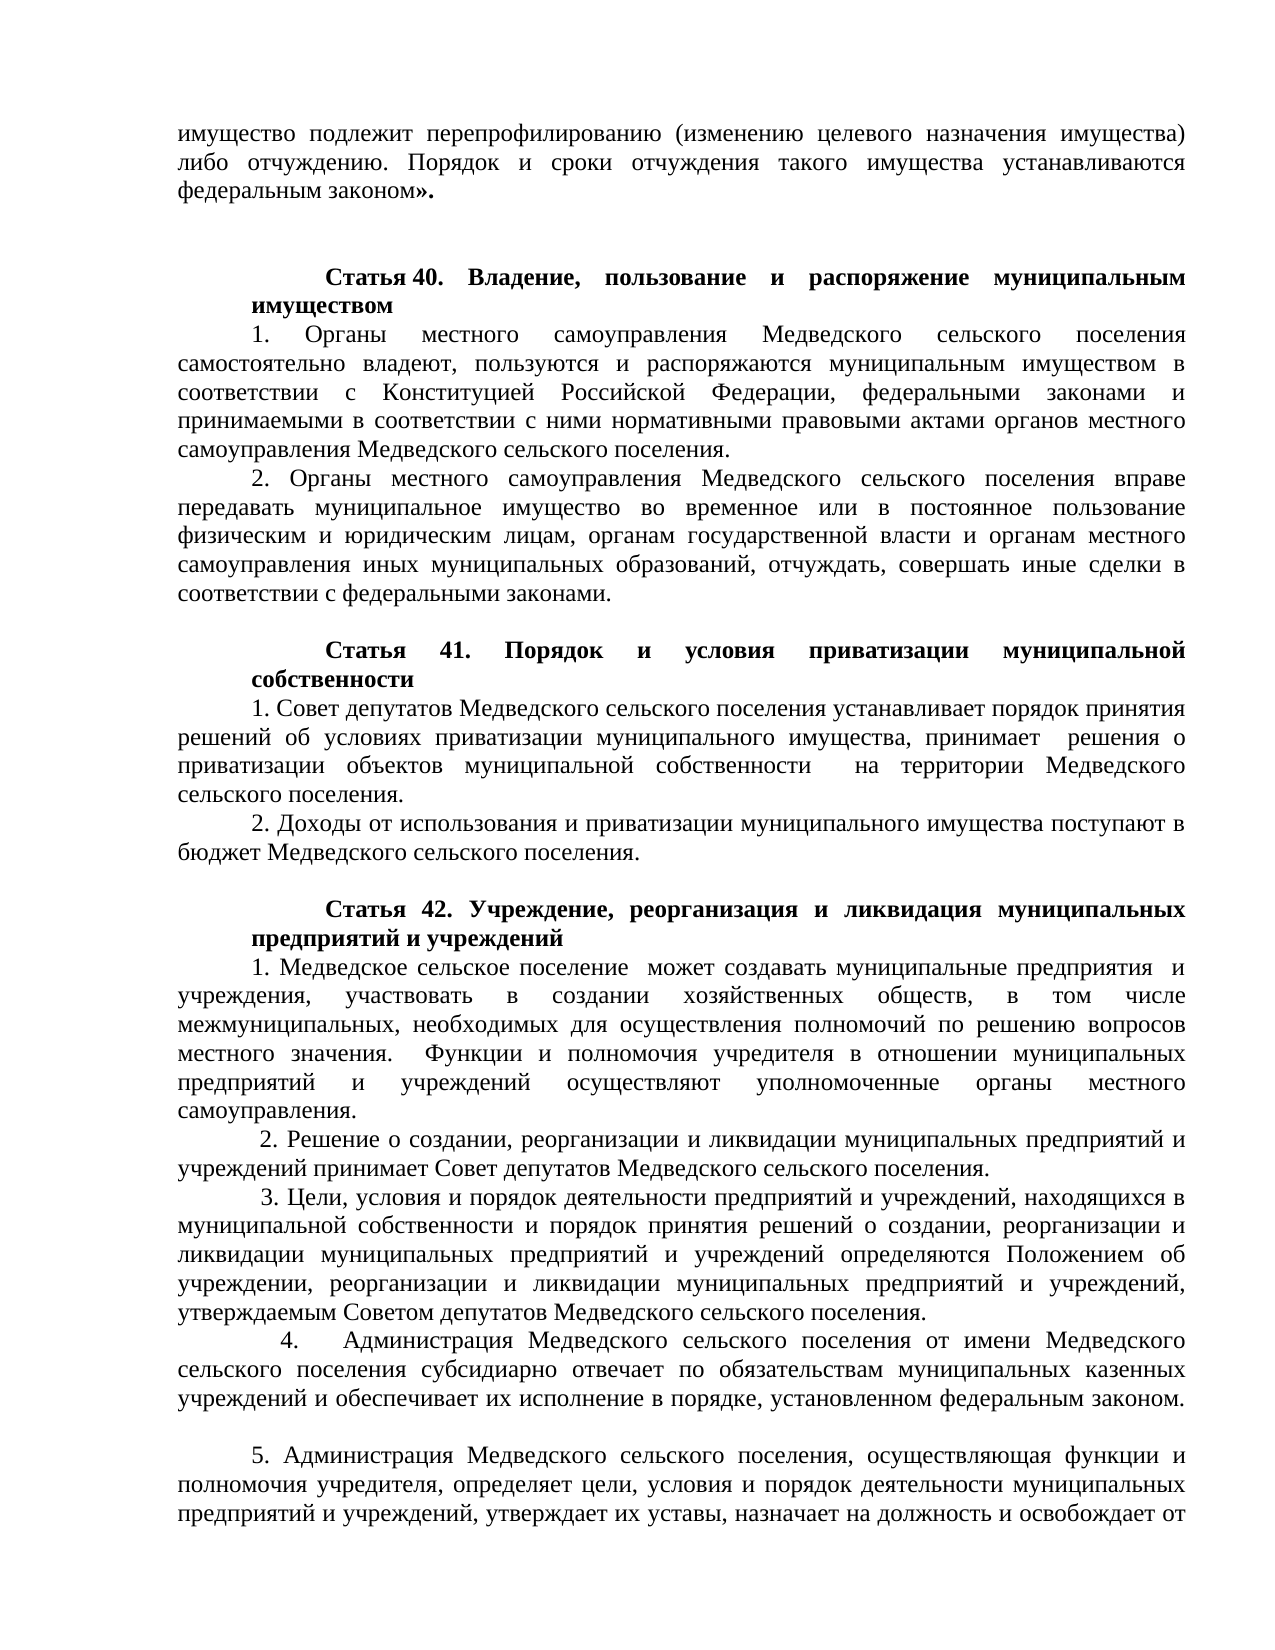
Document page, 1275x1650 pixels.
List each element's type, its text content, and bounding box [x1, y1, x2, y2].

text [177, 1441, 1186, 1527]
text 3. Цели, условия и порядок деятельности предприятий и учреждений, находящихся в муниципальной собственности и порядок принятия решений о создании, реорганизации и ликвидации муниципальных предприятий и учреждений определяются Положением об учреждении, реорганизации и ликвидации муниципальных предприятий и учреждений, утверждаемым Советом депутатов Медведского сельского поселения. [177, 1182, 1186, 1326]
text 4. Администрация Медведского сельского поселения от имени Медведского сельского поселения субсидиарно отвечает по обязательствам муниципальных казенных учреждений и обеспечивает их исполнение в порядке, установленном федеральным законом. [177, 1326, 1186, 1441]
text Статья 42. Учреждение, реорганизация и ликвидация муниципальных предприятий и учреждений [251, 894, 1186, 952]
text Статья 40. Владение, пользование и распоряжение муниципальным имуществом [251, 262, 1186, 319]
text 2. Доходы от использования и приватизации муниципального имущества поступают в бюджет Медведского сельского поселения. [177, 808, 1186, 866]
text 2. Решение о создании, реорганизации и ликвидации муниципальных предприятий и учреждений принимает Совет депутатов Медведского сельского поселения. [177, 1124, 1186, 1182]
text 1. Совет депутатов Медведского сельского поселения устанавливает порядок принятия решений об условиях приватизации муниципального имущества, принимает решения о приватизации объектов муниципальной собственности на территории Медведского сельского поселения. [177, 693, 1186, 808]
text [177, 118, 1186, 204]
text 2. Органы местного самоуправления Медведского сельского поселения вправе передавать муниципальное имущество во временное или в постоянное пользование физическим и юридическим лицам, органам государственной власти и органам местного самоуправления иных муниципальных образований, отчуждать, совершать иные сделки в соответствии с федеральными законами. [177, 463, 1186, 607]
text 1. Медведское сельское поселение может создавать муниципальные предприятия и учреждения, участвовать в создании хозяйственных обществ, в том числе межмуниципальных, необходимых для осуществления полномочий по решению вопросов местного значения. Функции и полномочия учредителя в отношении муниципальных предприятий и учреждений осуществляют уполномоченные органы местного самоуправления. [177, 952, 1186, 1124]
text Статья 41. Порядок и условия приватизации муниципальной собственности [251, 636, 1186, 693]
text 1. Органы местного самоуправления Медведского сельского поселения самостоятельно владеют, пользуются и распоряжаются муниципальным имуществом в соответствии с Конституцией Российской Федерации, федеральными законами и принимаемыми в соответствии с ними нормативными правовыми актами органов местного самоуправления Медведского сельского поселения. [177, 319, 1186, 463]
